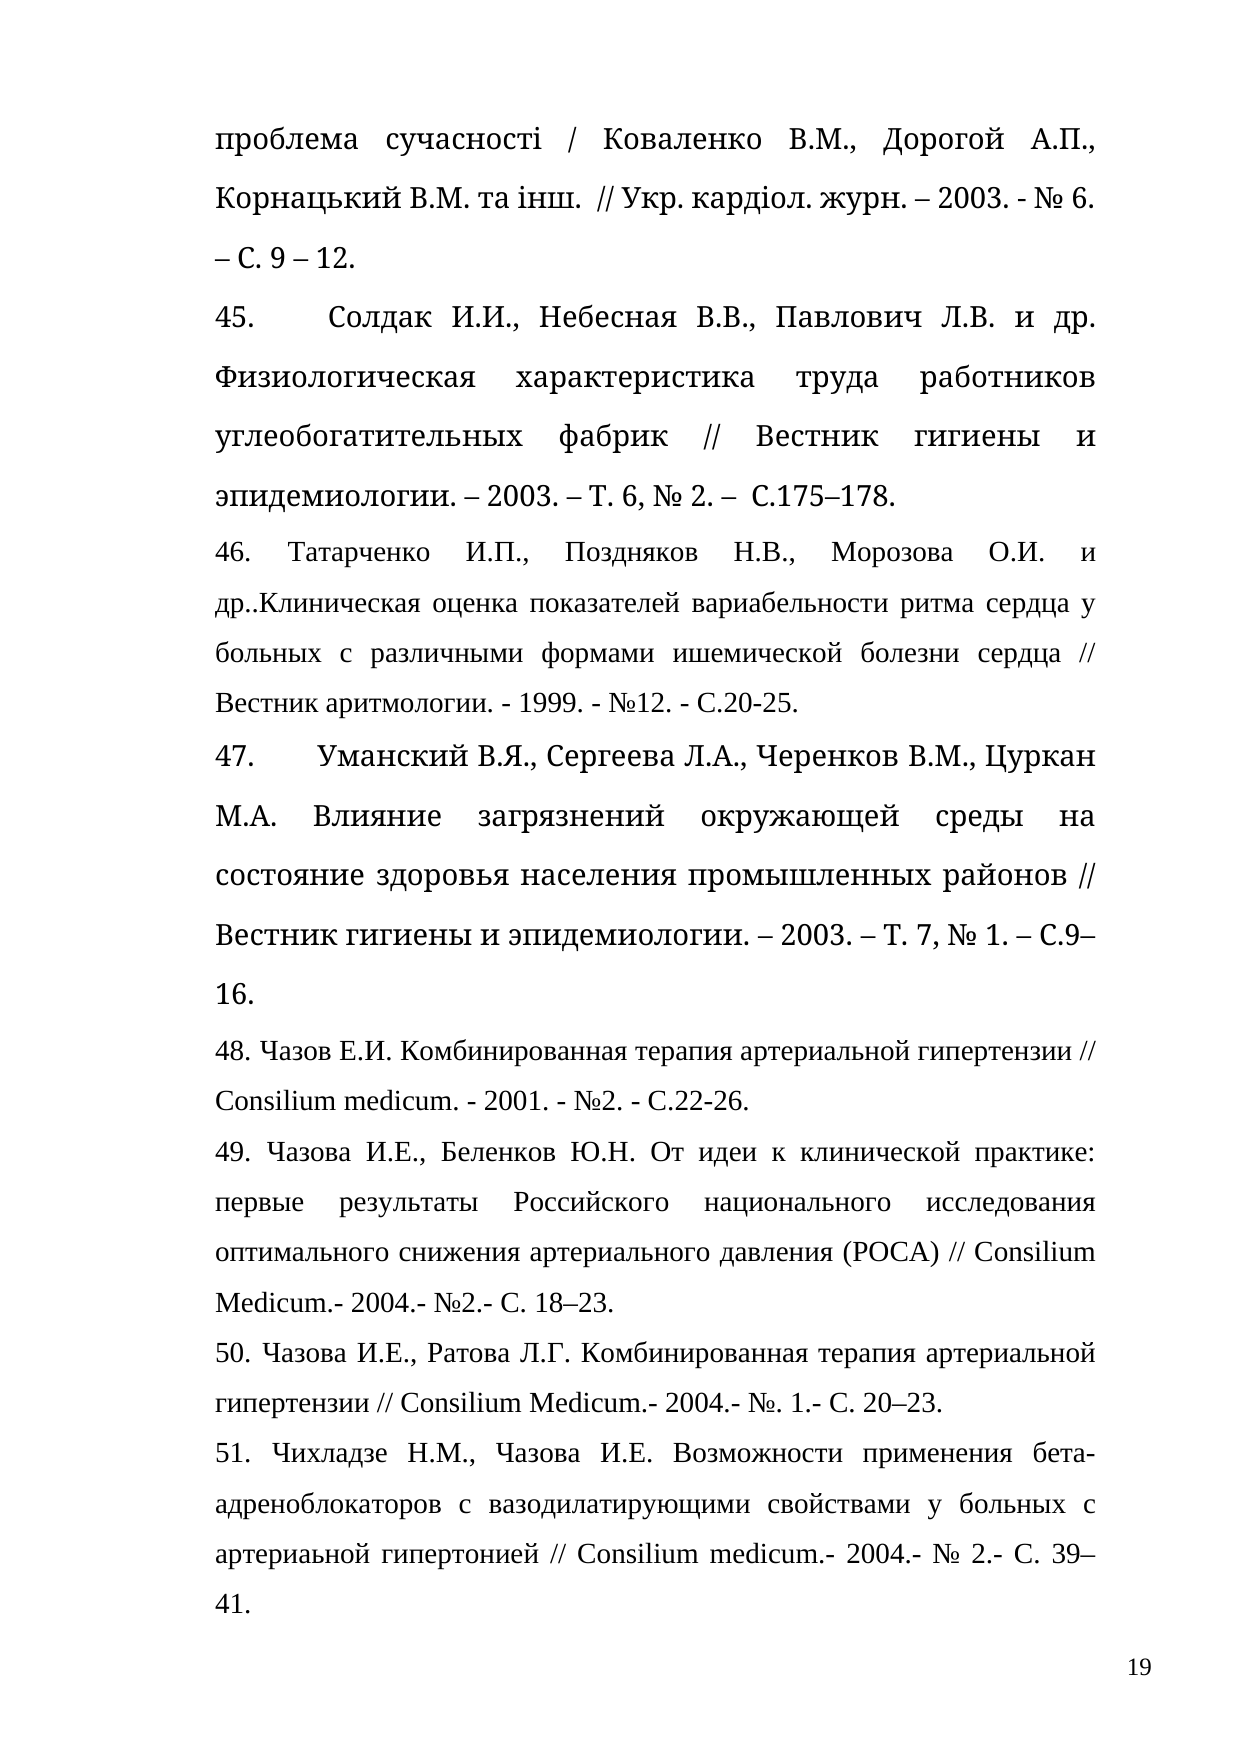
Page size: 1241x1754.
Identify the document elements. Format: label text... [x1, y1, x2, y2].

list Чазова И.Е., Ратова Л.Г. Комбинированная терапия артериальной гипертензии // Consilium Medicum.- 2004.- №. 1.- С. 20–23. [215, 1335, 1096, 1419]
list Чазова И.Е., Беленков Ю.Н. От идеи к клинической практике: первые результаты Российского национального исследования оптимального снижения артериального давления (РОСА) // Consilium Medicum.- 2004.- №2.- С. 18–23. [215, 1134, 1096, 1318]
list Солдак И.И., Небесная В.В., Павлович Л.В. и др. Физиологическая характеристика труда работников углеобогатительных фабрик // Вестник гигиены и эпидемиологии. – 2003. – Т. 6, № 2. – С.175–178. [215, 297, 1096, 515]
list Уманский В.Я., Сергеева Л.А., Черенков В.М., Цуркан М.А. Влияние загрязнений окружающей среды на состояние здоровья населения промышленных районов // Вестник гигиены и эпидемиологии. – 2003. – Т. 7, № 1. – С.9–16. [215, 736, 1096, 1013]
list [215, 118, 1096, 277]
list Чазов Е.И. Комбинированная терапия артериальной гипертензии // Consilium medicum. - 2001. - №2. - С.22-26. [215, 1033, 1096, 1117]
list Чихладзе Н.М., Чазова И.Е. Возможности применения бета-адреноблокаторов с вазодилатирующими свойствами у больных с артериаьной гипертонией // Consilium medicum.- 2004.- № 2.- С. 39–41. [215, 1436, 1096, 1620]
list Татарченко И.П., Поздняков Н.В., Морозова О.И. и др..Клиническая оценка показателей вариабельности ритма сердца у больных с различными формами ишемической болезни сердца // Вестник аритмологии. - 1999. - №12. - С.20-25. [215, 534, 1096, 719]
